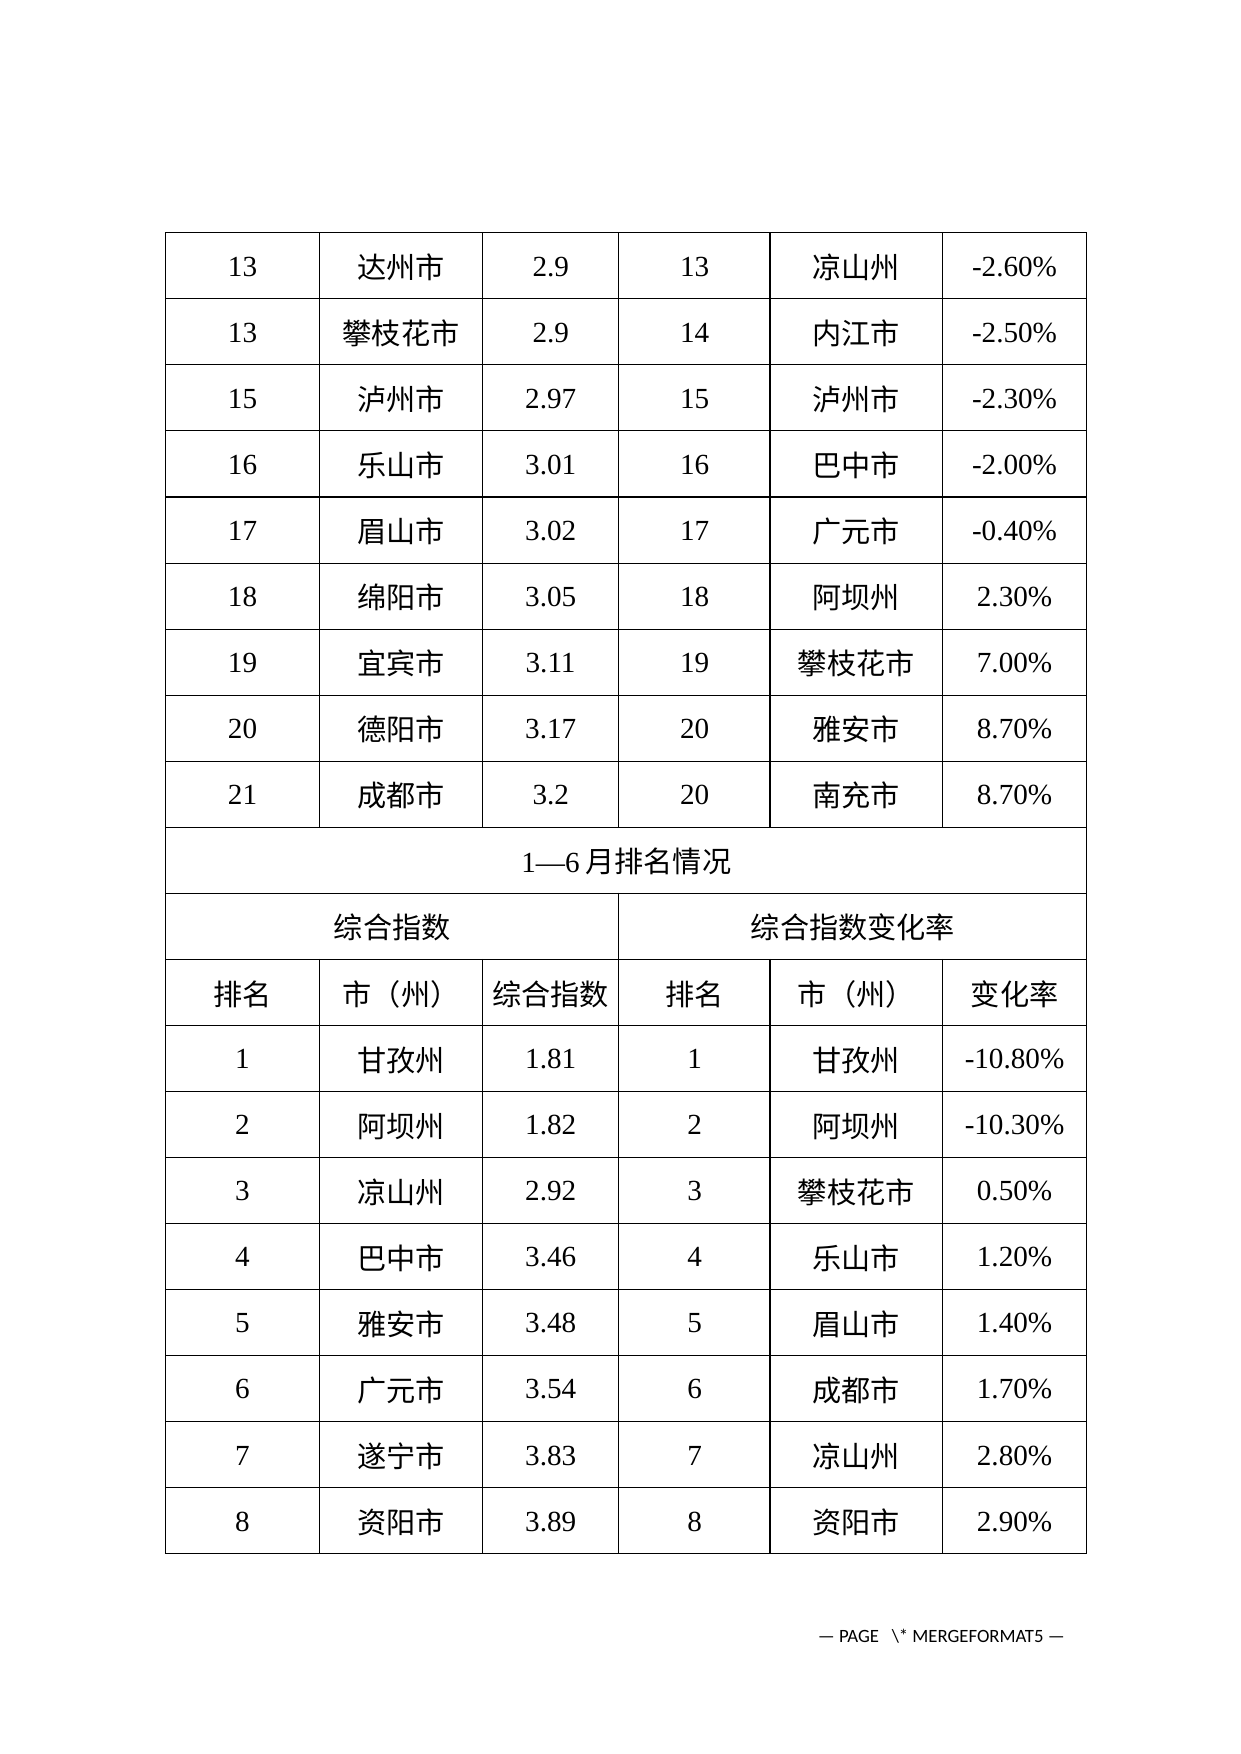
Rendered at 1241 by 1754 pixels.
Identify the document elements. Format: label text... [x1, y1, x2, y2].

table_cell 2.80% [943, 1422, 1086, 1487]
table_cell 成都市 [771, 1356, 942, 1421]
table_cell 1.70% [943, 1356, 1086, 1421]
table_cell 综合指数变化率 [619, 894, 1086, 959]
table_cell 17 [166, 498, 319, 562]
table_cell 市（州） [771, 960, 942, 1025]
table_cell -2.30% [943, 365, 1086, 430]
table_cell 巴中市 [771, 431, 942, 496]
table_cell 2.30% [943, 564, 1086, 628]
table_cell 成都市 [320, 762, 482, 827]
table_cell 甘孜州 [771, 1026, 942, 1091]
table_cell 资阳市 [771, 1488, 942, 1553]
table_cell 1.20% [943, 1224, 1086, 1289]
table_cell 3.01 [483, 431, 618, 496]
table_cell 4 [619, 1224, 769, 1289]
table_cell 雅安市 [771, 696, 942, 761]
table_cell 泸州市 [320, 365, 482, 430]
table_cell -2.60% [943, 233, 1086, 298]
table_cell 变化率 [943, 960, 1086, 1025]
table_cell 雅安市 [320, 1290, 482, 1355]
table_cell 阿坝州 [771, 1092, 942, 1157]
table_cell 8 [619, 1488, 769, 1553]
table_cell 3.46 [483, 1224, 618, 1289]
table_cell 2 [166, 1092, 319, 1157]
table_cell 市（州） [320, 960, 482, 1025]
table_cell 眉山市 [320, 498, 482, 562]
table_cell 2.9 [483, 233, 618, 298]
table_cell 综合指数 [166, 894, 618, 959]
table_cell 3.11 [483, 630, 618, 694]
table_cell 3 [619, 1158, 769, 1223]
table_cell 15 [166, 365, 319, 430]
table_cell 1 [166, 1026, 319, 1091]
table_cell 攀枝花市 [771, 630, 942, 694]
table_cell 南充市 [771, 762, 942, 827]
table_cell 2.9 [483, 299, 618, 364]
table_cell 1.40% [943, 1290, 1086, 1355]
table_cell 20 [166, 696, 319, 761]
table_cell 3.17 [483, 696, 618, 761]
table_cell 阿坝州 [320, 1092, 482, 1157]
table_cell 0.50% [943, 1158, 1086, 1223]
table_cell 内江市 [771, 299, 942, 364]
table_cell 19 [619, 630, 769, 694]
table_cell 2.90% [943, 1488, 1086, 1553]
table_cell 13 [166, 233, 319, 298]
table_cell 1.81 [483, 1026, 618, 1091]
table_cell 6 [619, 1356, 769, 1421]
table_cell 1.82 [483, 1092, 618, 1157]
table_cell 21 [166, 762, 319, 827]
table_cell 排名 [166, 960, 319, 1025]
table_cell 20 [619, 762, 769, 827]
table_cell 1 [619, 1026, 769, 1091]
table_cell 5 [619, 1290, 769, 1355]
table_cell 绵阳市 [320, 564, 482, 628]
table_cell 4 [166, 1224, 319, 1289]
table_cell 广元市 [320, 1356, 482, 1421]
table_cell 凉山州 [771, 1422, 942, 1487]
table_cell 宜宾市 [320, 630, 482, 694]
table_cell -10.30% [943, 1092, 1086, 1157]
table_cell 8 [166, 1488, 319, 1553]
table_cell 7.00% [943, 630, 1086, 694]
table_cell 2 [619, 1092, 769, 1157]
table_cell 资阳市 [320, 1488, 482, 1553]
table_cell 德阳市 [320, 696, 482, 761]
table_cell 泸州市 [771, 365, 942, 430]
table_cell 3.54 [483, 1356, 618, 1421]
table_cell -0.40% [943, 498, 1086, 562]
table_cell 17 [619, 498, 769, 562]
table_cell 3.83 [483, 1422, 618, 1487]
table_cell 7 [619, 1422, 769, 1487]
table_cell 甘孜州 [320, 1026, 482, 1091]
table_cell -2.50% [943, 299, 1086, 364]
table_cell 15 [619, 365, 769, 430]
table_cell 3.02 [483, 498, 618, 562]
table_cell 眉山市 [771, 1290, 942, 1355]
table_cell 16 [166, 431, 319, 496]
table_cell 凉山州 [771, 233, 942, 298]
table_cell 5 [166, 1290, 319, 1355]
table_cell 8.70% [943, 696, 1086, 761]
table_cell 3 [166, 1158, 319, 1223]
table_cell 1—6月排名情况 [166, 828, 1086, 893]
table_cell 攀枝花市 [320, 299, 482, 364]
table_cell 3.2 [483, 762, 618, 827]
table_cell 攀枝花市 [771, 1158, 942, 1223]
table_cell 排名 [619, 960, 769, 1025]
table_cell 3.05 [483, 564, 618, 628]
table_cell -2.00% [943, 431, 1086, 496]
table_cell 6 [166, 1356, 319, 1421]
table_cell 阿坝州 [771, 564, 942, 628]
table_cell 遂宁市 [320, 1422, 482, 1487]
table_cell 7 [166, 1422, 319, 1487]
table_cell 巴中市 [320, 1224, 482, 1289]
table_cell -10.80% [943, 1026, 1086, 1091]
table_cell 综合指数 [483, 960, 618, 1025]
table_cell 2.92 [483, 1158, 618, 1223]
table_cell 18 [619, 564, 769, 628]
table_cell 乐山市 [320, 431, 482, 496]
table_cell 3.89 [483, 1488, 618, 1553]
table_cell 乐山市 [771, 1224, 942, 1289]
table_cell 16 [619, 431, 769, 496]
table_cell 广元市 [771, 498, 942, 562]
table_cell 8.70% [943, 762, 1086, 827]
table_cell 19 [166, 630, 319, 694]
table_cell 达州市 [320, 233, 482, 298]
table_cell 14 [619, 299, 769, 364]
table_cell 18 [166, 564, 319, 628]
table_cell 3.48 [483, 1290, 618, 1355]
table_cell 13 [166, 299, 319, 364]
table_cell 13 [619, 233, 769, 298]
table_cell 20 [619, 696, 769, 761]
table_cell 2.97 [483, 365, 618, 430]
table_cell 凉山州 [320, 1158, 482, 1223]
